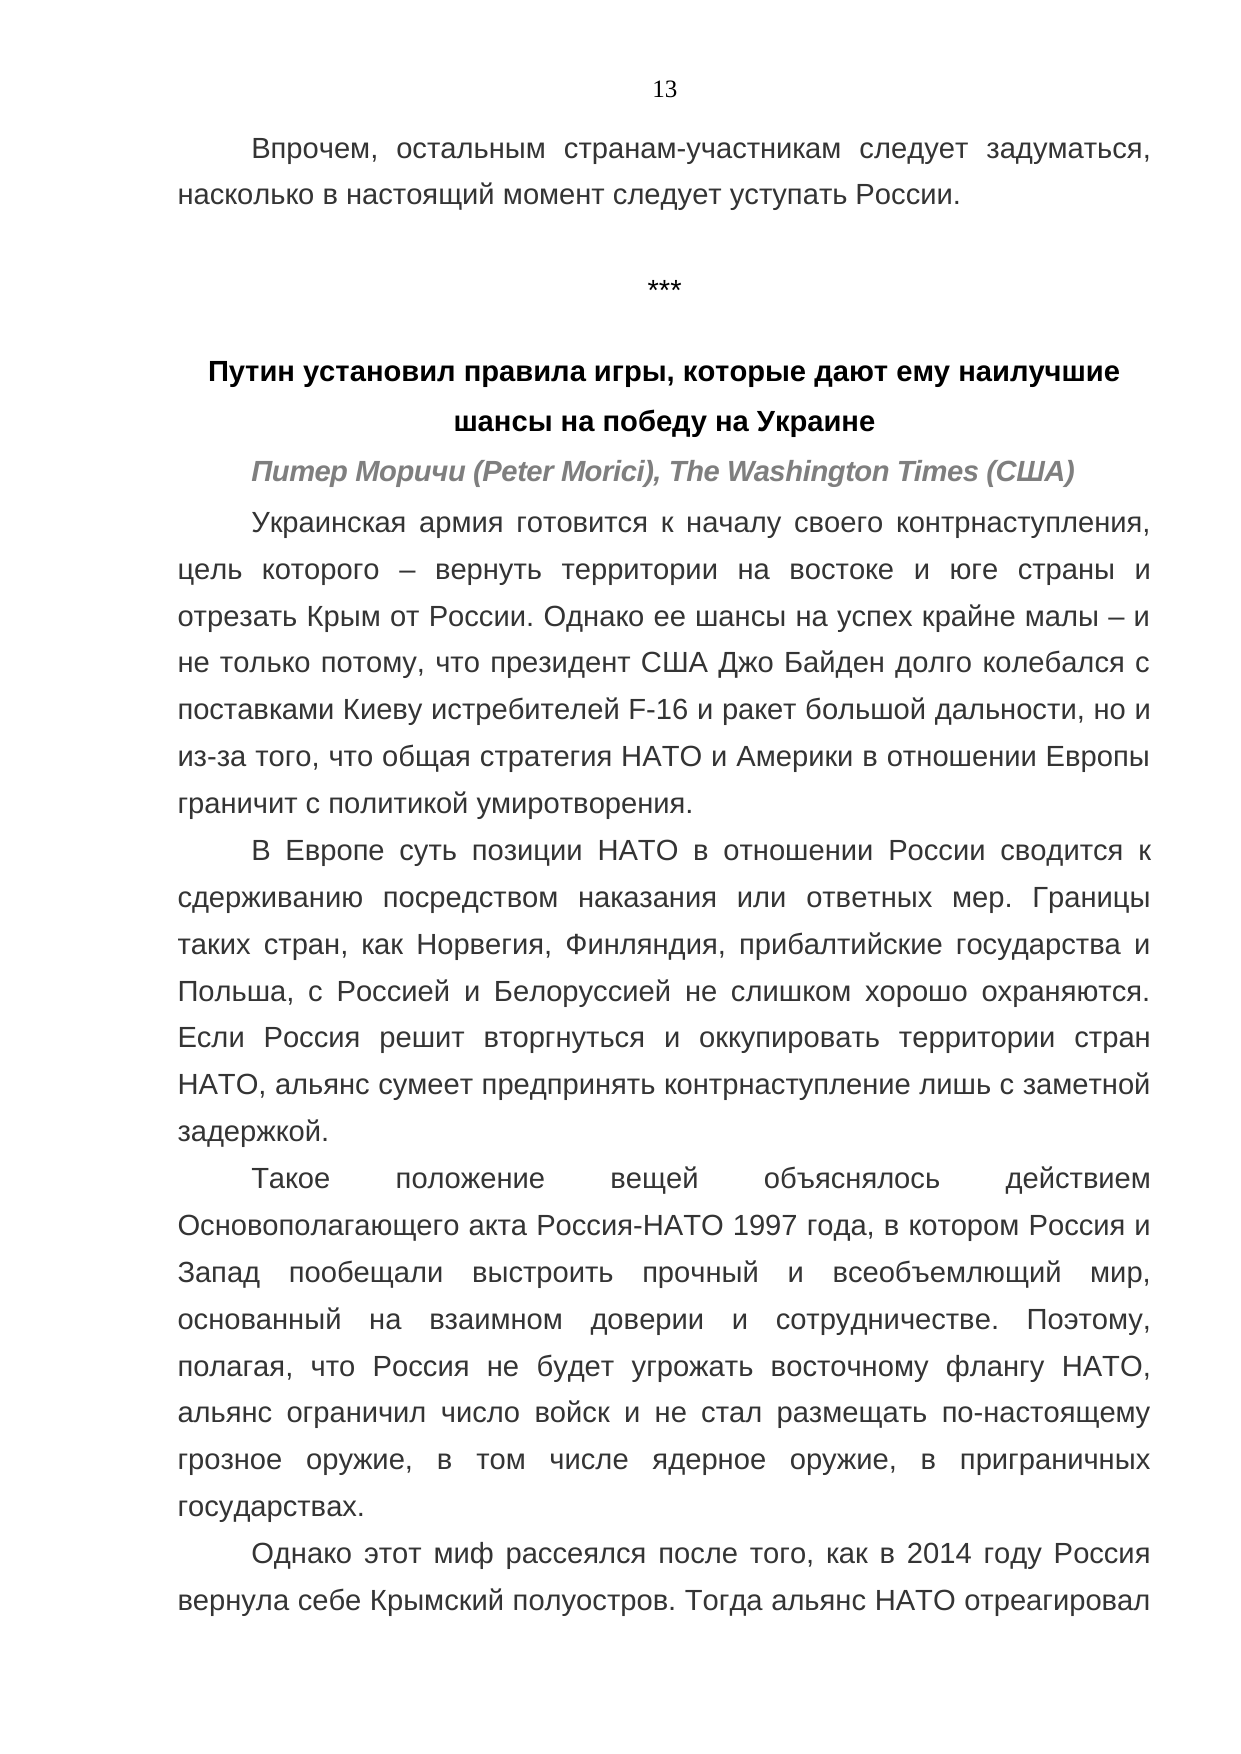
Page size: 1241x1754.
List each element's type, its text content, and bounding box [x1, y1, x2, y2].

text Такое положение вещей объяснялось действием Основополагающего акта Россия-НАТО 1997 года, в котором Россия и Запад пообещали выстроить прочный и всеобъемлющий мир, основанный на взаимном доверии и сотрудничестве. Поэтому, полагая, что Россия не будет угрожать восточному флангу НАТО, альянс ограничил число войск и не стал размещать по-настоящему грозное оружие, в том числе ядерное оружие, в приграничных государствах. [177, 1161, 1152, 1523]
text Путин установил правила игры, которые дают ему наилучшие шансы на победу на Украине [177, 354, 1152, 438]
text Питер Моричи (Peter Morici), The Washington Times (США) [177, 454, 1152, 488]
text Впрочем, остальным странам-участникам следует задуматься, насколько в настоящий момент следует уступать России. [177, 131, 1152, 211]
text *** [177, 273, 1152, 307]
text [177, 1536, 1152, 1616]
text В Европе суть позиции НАТО в отношении России сводится к сдерживанию посредством наказания или ответных мер. Границы таких стран, как Норвегия, Финляндия, прибалтийские государства и Польша, с Россией и Белоруссией не слишком хорошо охраняются. Если Россия решит вторгнуться и оккупировать территории стран НАТО, альянс сумеет предпринять контрнаступление лишь с заметной задержкой. [177, 833, 1152, 1148]
text Украинская армия готовится к началу своего контрнаступления, цель которого – вернуть территории на востоке и юге страны и отрезать Крым от России. Однако ее шансы на успех крайне малы – и не только потому, что президент США Джо Байден долго колебался с поставками Киеву истребителей F-16 и ракет большой дальности, но и из-за того, что общая стратегия НАТО и Америки в отношении Европы граничит с политикой умиротворения. [177, 505, 1152, 819]
